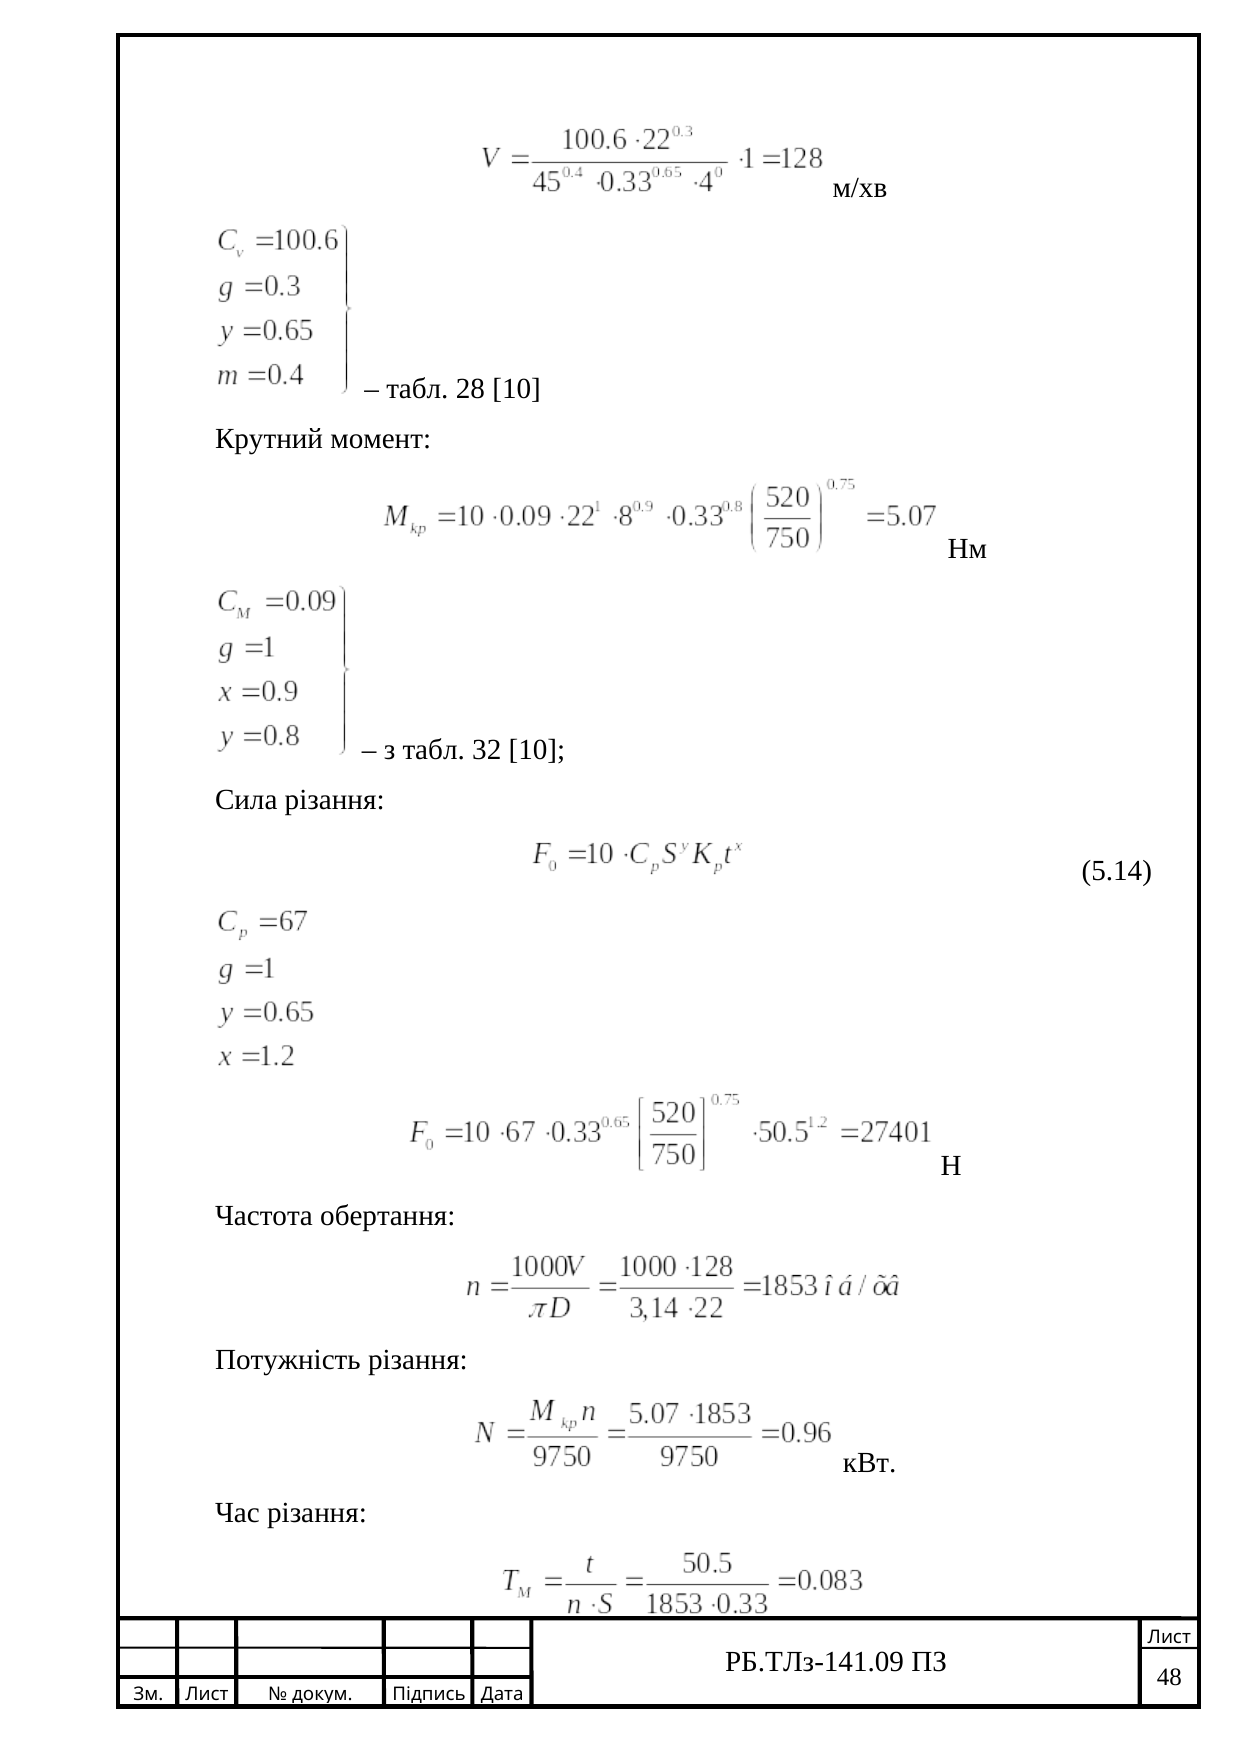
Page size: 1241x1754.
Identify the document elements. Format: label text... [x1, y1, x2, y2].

text Потужність різання: [215, 1342, 1152, 1376]
text Частота обертання: [215, 1198, 1152, 1232]
text – з табл. 32 [10]; [215, 582, 1152, 766]
text Н [215, 1086, 1152, 1181]
text Сила різання: [215, 782, 1152, 816]
text м/хв [215, 118, 1152, 204]
text – табл. 28 [10] [215, 221, 1152, 404]
text Крутний момент: [215, 421, 1152, 455]
text (5.14) [215, 833, 1152, 887]
text Час різання: [215, 1495, 1152, 1529]
text Нм [215, 471, 1152, 565]
text кВт. [215, 1393, 1152, 1478]
